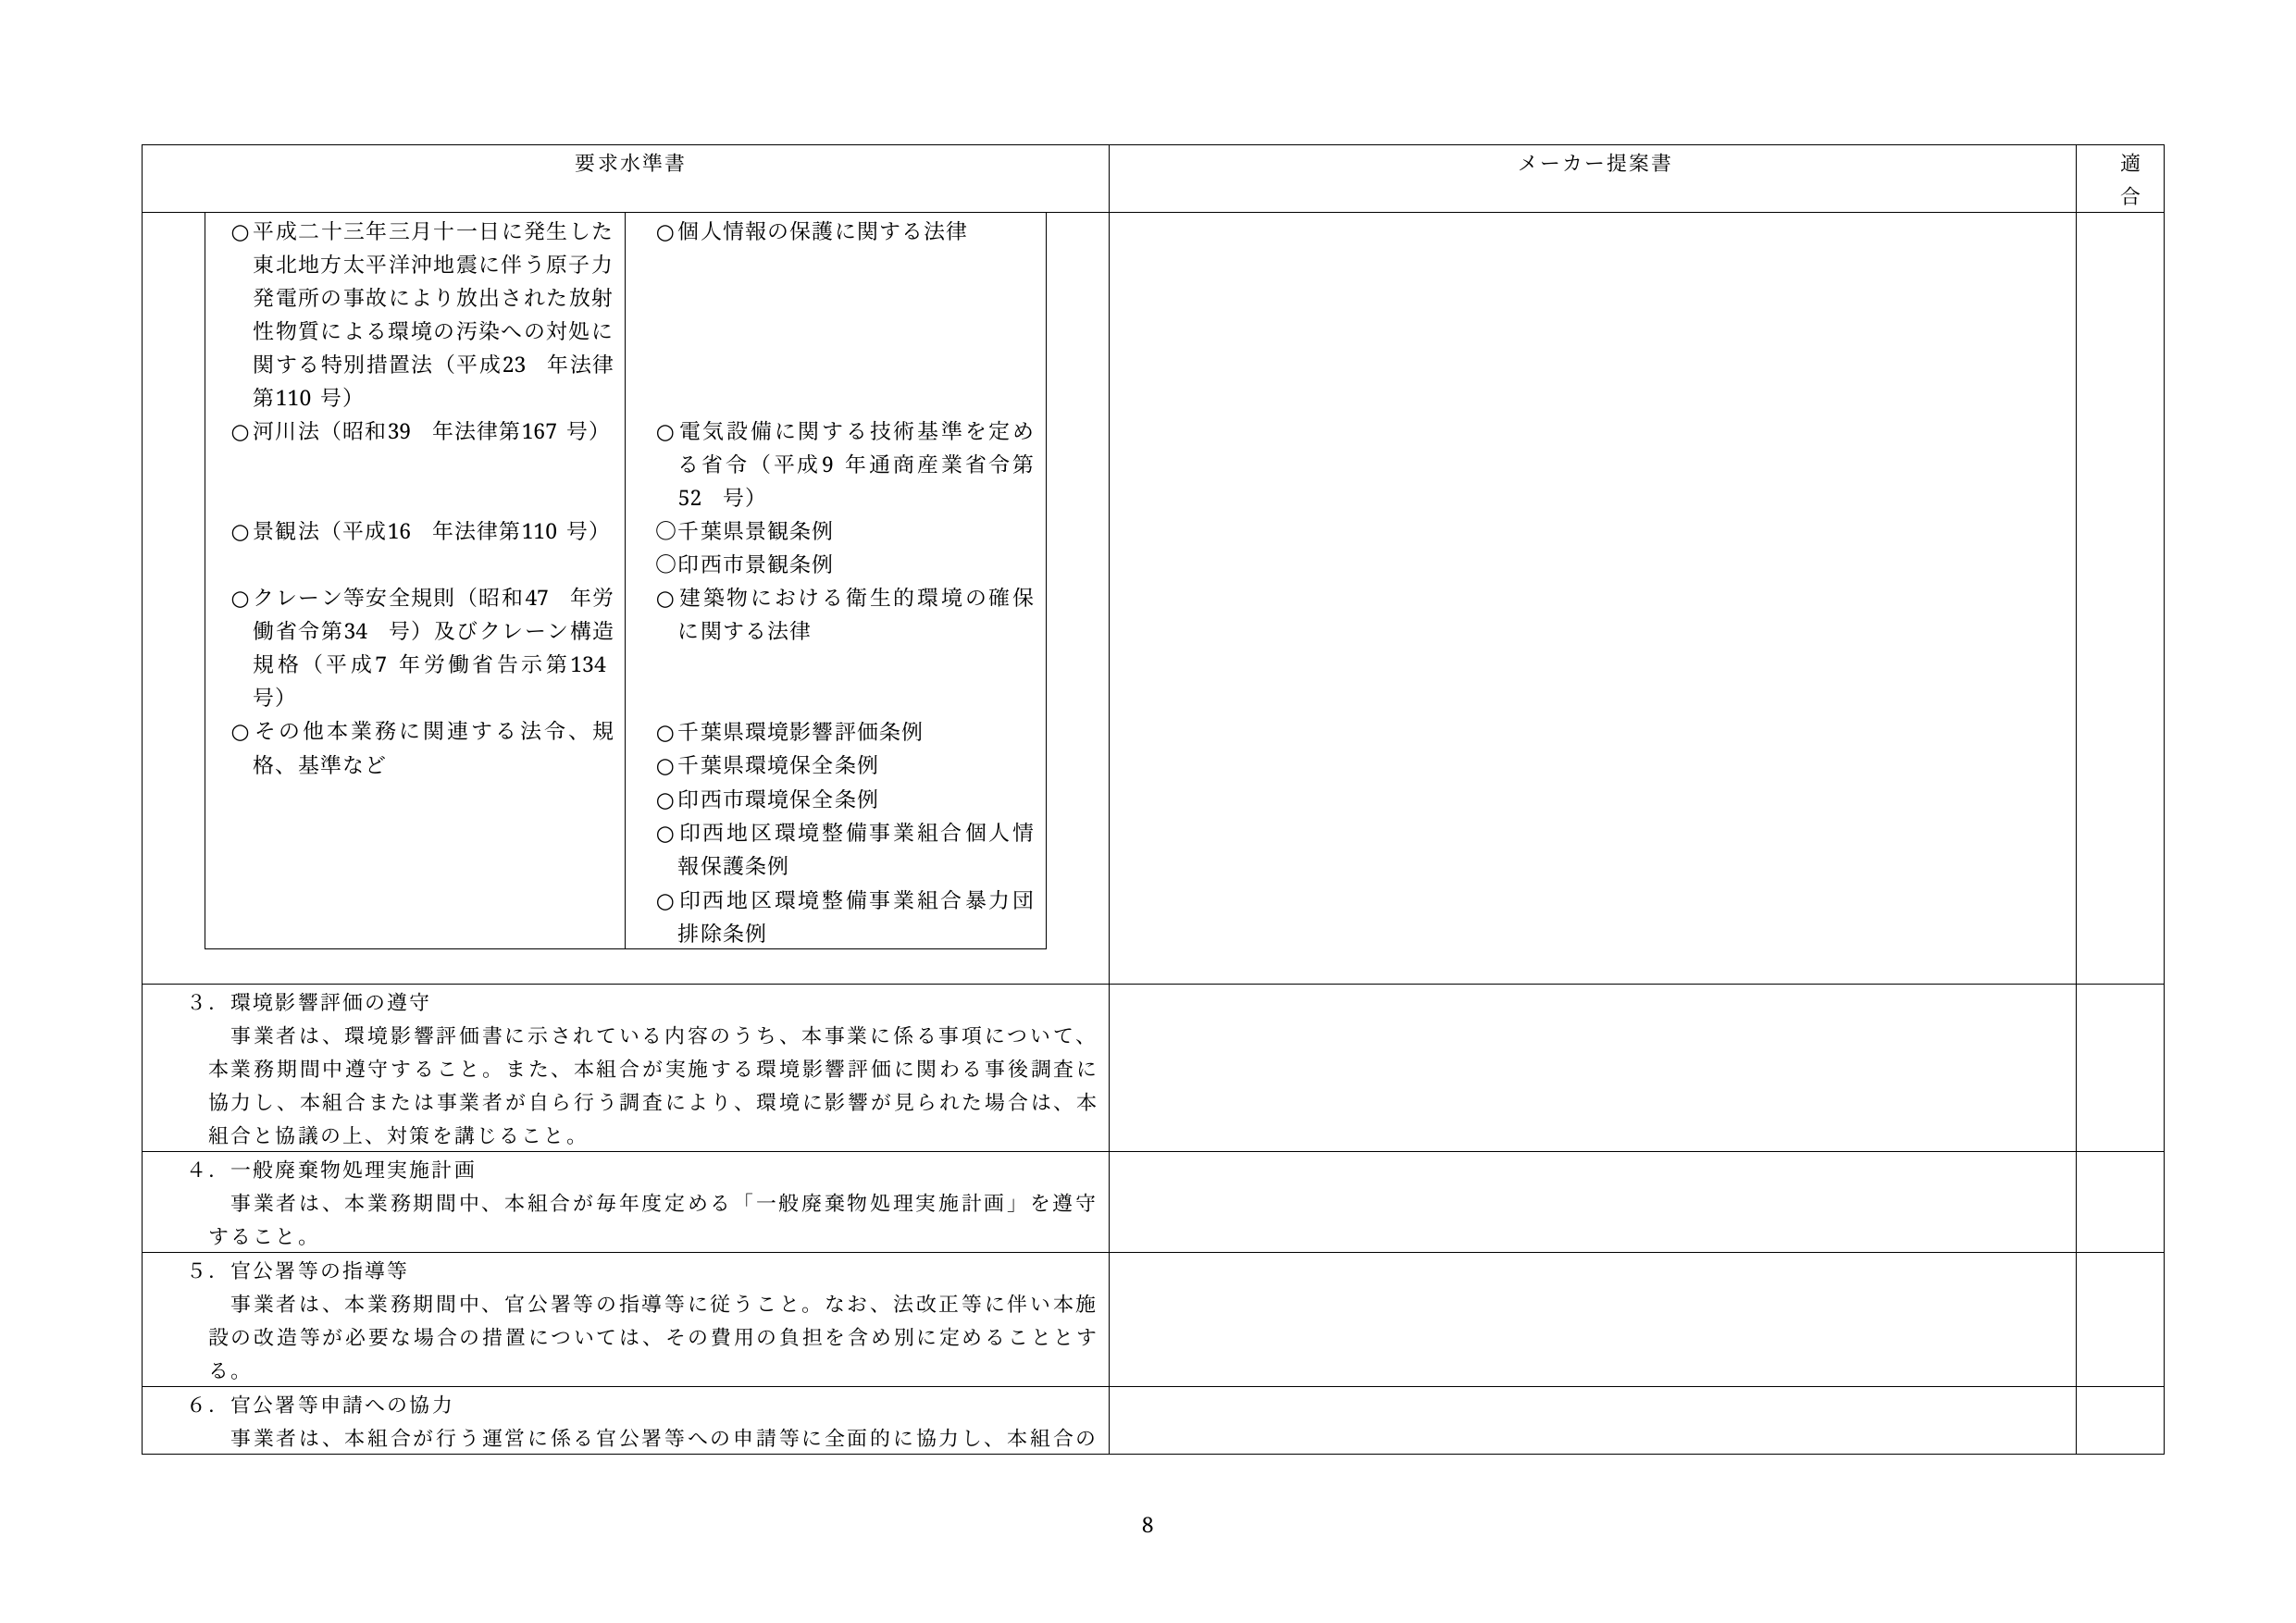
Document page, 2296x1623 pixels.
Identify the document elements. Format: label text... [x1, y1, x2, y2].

table_cell ３．環境影響評価の遵守 事業者は、環境影響評価書に示されている内容のうち、本事業に係る事項について、本業務期間中遵守すること。また、本組合が実施する環境影響評価に関わる事後調査に協力し、本組合または事業者が自ら行う調査により、環境に影響が見られた場合は、本組合と協議の上、対策を講じること。 [143, 985, 1109, 1151]
table_cell [1110, 1253, 2076, 1386]
table_cell [2077, 1387, 2164, 1454]
table_cell [1110, 985, 2076, 1151]
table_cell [143, 1387, 1109, 1454]
table_header 要求水準書 [143, 145, 1109, 212]
table_cell ２．関係法令等の遵守 事業者は、本業務期間中、「廃棄物の処理及び清掃に関する法律」、「労働安全衛生法」等、表1.3-1に示す最新の関係法令及び関連する基準、規格等を遵守すること。 表1.3-1 関係法令等 [143, 213, 1109, 983]
table_cell [1110, 1387, 2076, 1454]
table_header 適合 [2077, 145, 2164, 212]
table_cell [1110, 213, 2076, 983]
table_cell [2077, 1253, 2164, 1386]
table_cell [1110, 1152, 2076, 1252]
table_cell ５．官公署等の指導等 事業者は、本業務期間中、官公署等の指導等に従うこと。なお、法改正等に伴い本施設の改造等が必要な場合の措置については、その費用の負担を含め別に定めることとする。 [143, 1253, 1109, 1386]
table_cell ４．一般廃棄物処理実施計画 事業者は、本業務期間中、本組合が毎年度定める「一般廃棄物処理実施計画」を遵守すること。 [143, 1152, 1109, 1252]
table_cell [2077, 213, 2164, 983]
table_cell [2077, 985, 2164, 1151]
table_header メーカー提案書 [1110, 145, 2076, 212]
table_cell [2077, 1152, 2164, 1252]
